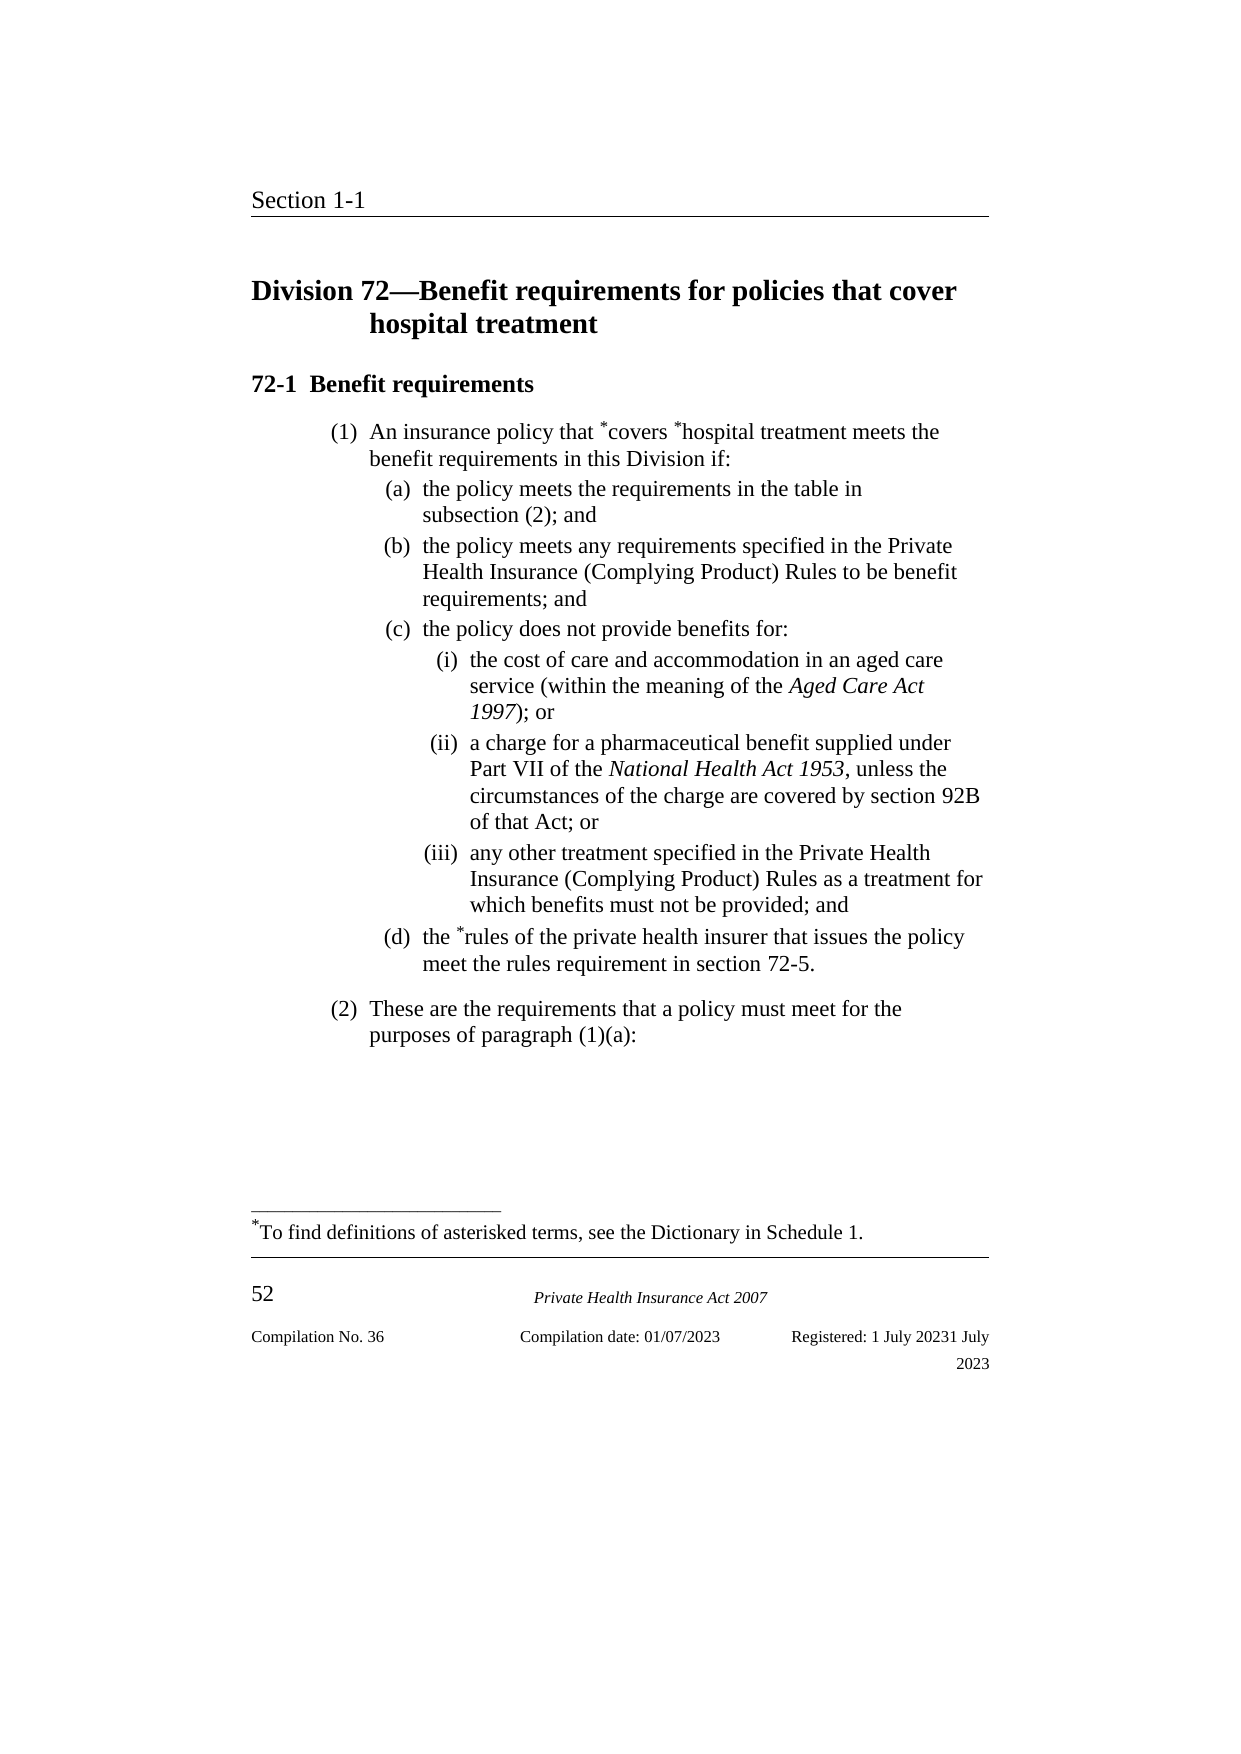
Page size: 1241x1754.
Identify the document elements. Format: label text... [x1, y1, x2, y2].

text (i) the cost of care and accommodation in an aged care service (within the meaning of the Aged Care Act 1997); or [251, 646, 989, 725]
text (ii) a charge for a pharmaceutical benefit supplied under Part VII of the National Health Act 1953, unless the circumstances of the charge are covered by section 92B of that Act; or [251, 729, 989, 834]
text (a) the policy meets the requirements in the table in subsection (2); and [251, 475, 989, 528]
text (b) the policy meets any requirements specified in the Private Health Insurance (Complying Product) Rules to be benefit requirements; and [251, 532, 989, 611]
text (1) An insurance policy that *covers *hospital treatment meets the benefit requirements in this Division if: [251, 417, 989, 471]
text Division 72—Benefit requirements for policies that cover hospital treatment [251, 273, 989, 340]
text (2) These are the requirements that a policy must meet for the purposes of paragraph (1)(a): [251, 995, 989, 1047]
text (c) the policy does not provide benefits for: [251, 615, 989, 642]
text 72-1 Benefit requirements [251, 369, 989, 398]
text (d) the *rules of the private health insurer that issues the policy meet the rules requirement in section 72-5. [251, 922, 989, 976]
text (iii) any other treatment specified in the Private Health Insurance (Complying Product) Rules as a treatment for which benefits must not be provided; and [251, 838, 989, 918]
